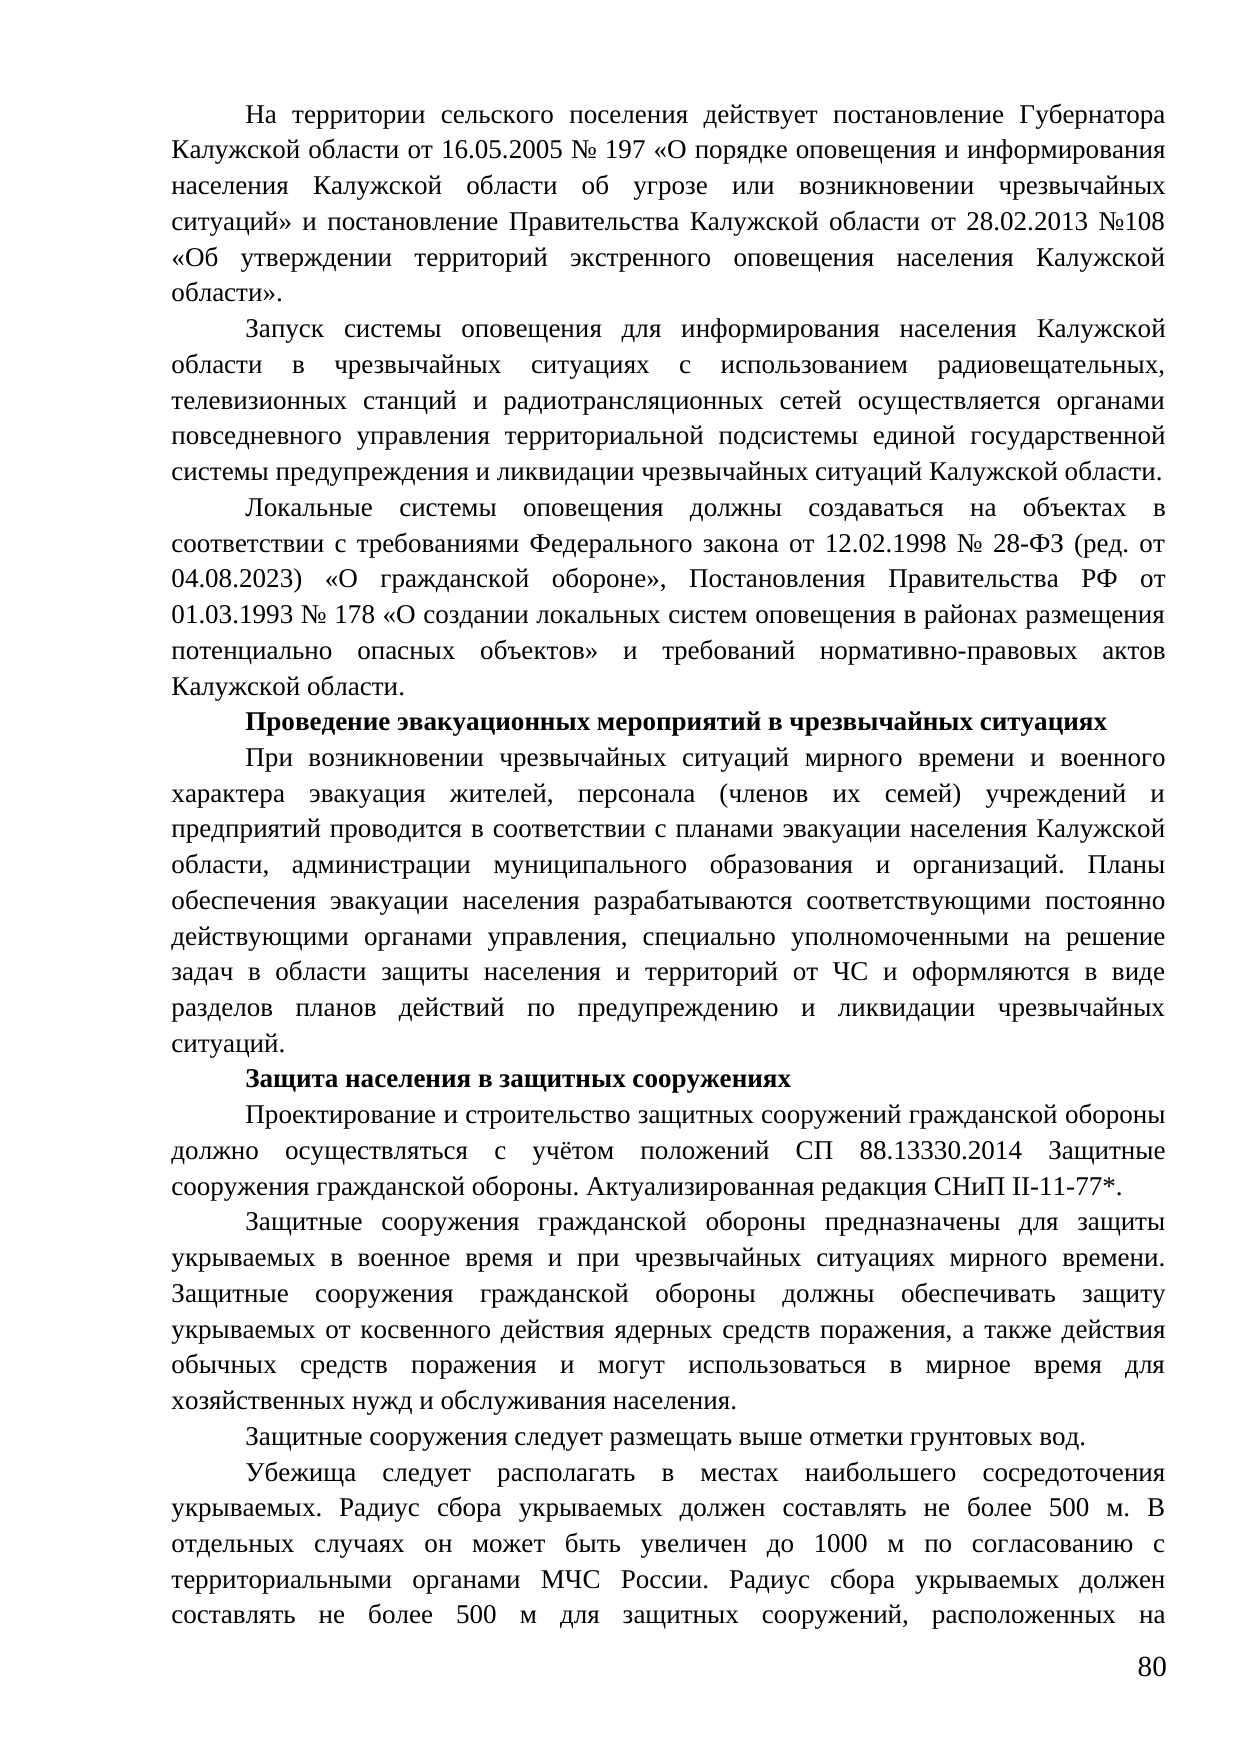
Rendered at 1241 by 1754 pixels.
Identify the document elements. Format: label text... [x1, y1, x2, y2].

text Локальные системы оповещения должны создаваться на объектах в соответствии с требованиями Федерального закона от 12.02.1998 № 28-ФЗ (ред. от 04.08.2023) «О гражданской обороне», Постановления Правительства РФ от 01.03.1993 № 178 «О создании локальных систем оповещения в районах размещения потенциально опасных объектов» и требований нормативно-правовых актов Калужской области. [171, 491, 1167, 701]
text Проведение эвакуационных мероприятий в чрезвычайных ситуациях [171, 705, 1167, 736]
text Защитные сооружения следует размещать выше отметки грунтовых вод. [171, 1420, 1167, 1451]
text На территории сельского поселения действует постановление Губернатора Калужской области от 16.05.2005 № 197 «О порядке оповещения и информирования населения Калужской области об угрозе или возникновении чрезвычайных ситуаций» и постановление Правительства Калужской области от 28.02.2013 №108 «Об утверждении территорий экстренного оповещения населения Калужской области». [171, 98, 1167, 308]
text Защита населения в защитных сооружениях [171, 1063, 1167, 1094]
text Защитные сооружения гражданской обороны предназначены для защиты укрываемых в военное время и при чрезвычайных ситуациях мирного времени. Защитные сооружения гражданской обороны должны обеспечивать защиту укрываемых от косвенного действия ядерных средств поражения, а также действия обычных средств поражения и могут использоваться в мирное время для хозяйственных нужд и обслуживания населения. [171, 1206, 1167, 1415]
text Запуск системы оповещения для информирования населения Калужской области в чрезвычайных ситуациях с использованием радиовещательных, телевизионных станций и радиотрансляционных сетей осуществляется органами повседневного управления территориальной подсистемы единой государственной системы предупреждения и ликвидации чрезвычайных ситуаций Калужской области. [171, 312, 1167, 486]
text Проектирование и строительство защитных сооружений гражданской обороны должно осуществляться с учётом положений СП 88.13330.2014 Защитные сооружения гражданской обороны. Актуализированная редакция СНиП II-11-77*. [171, 1098, 1167, 1201]
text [171, 1456, 1167, 1630]
text При возникновении чрезвычайных ситуаций мирного времени и военного характера эвакуация жителей, персонала (членов их семей) учреждений и предприятий проводится в соответствии с планами эвакуации населения Калужской области, администрации муниципального образования и организаций. Планы обеспечения эвакуации населения разрабатываются соответствующими постоянно действующими органами управления, специально уполномоченными на решение задач в области защиты населения и территорий от ЧС и оформляются в виде разделов планов действий по предупреждению и ликвидации чрезвычайных ситуаций. [171, 741, 1167, 1058]
